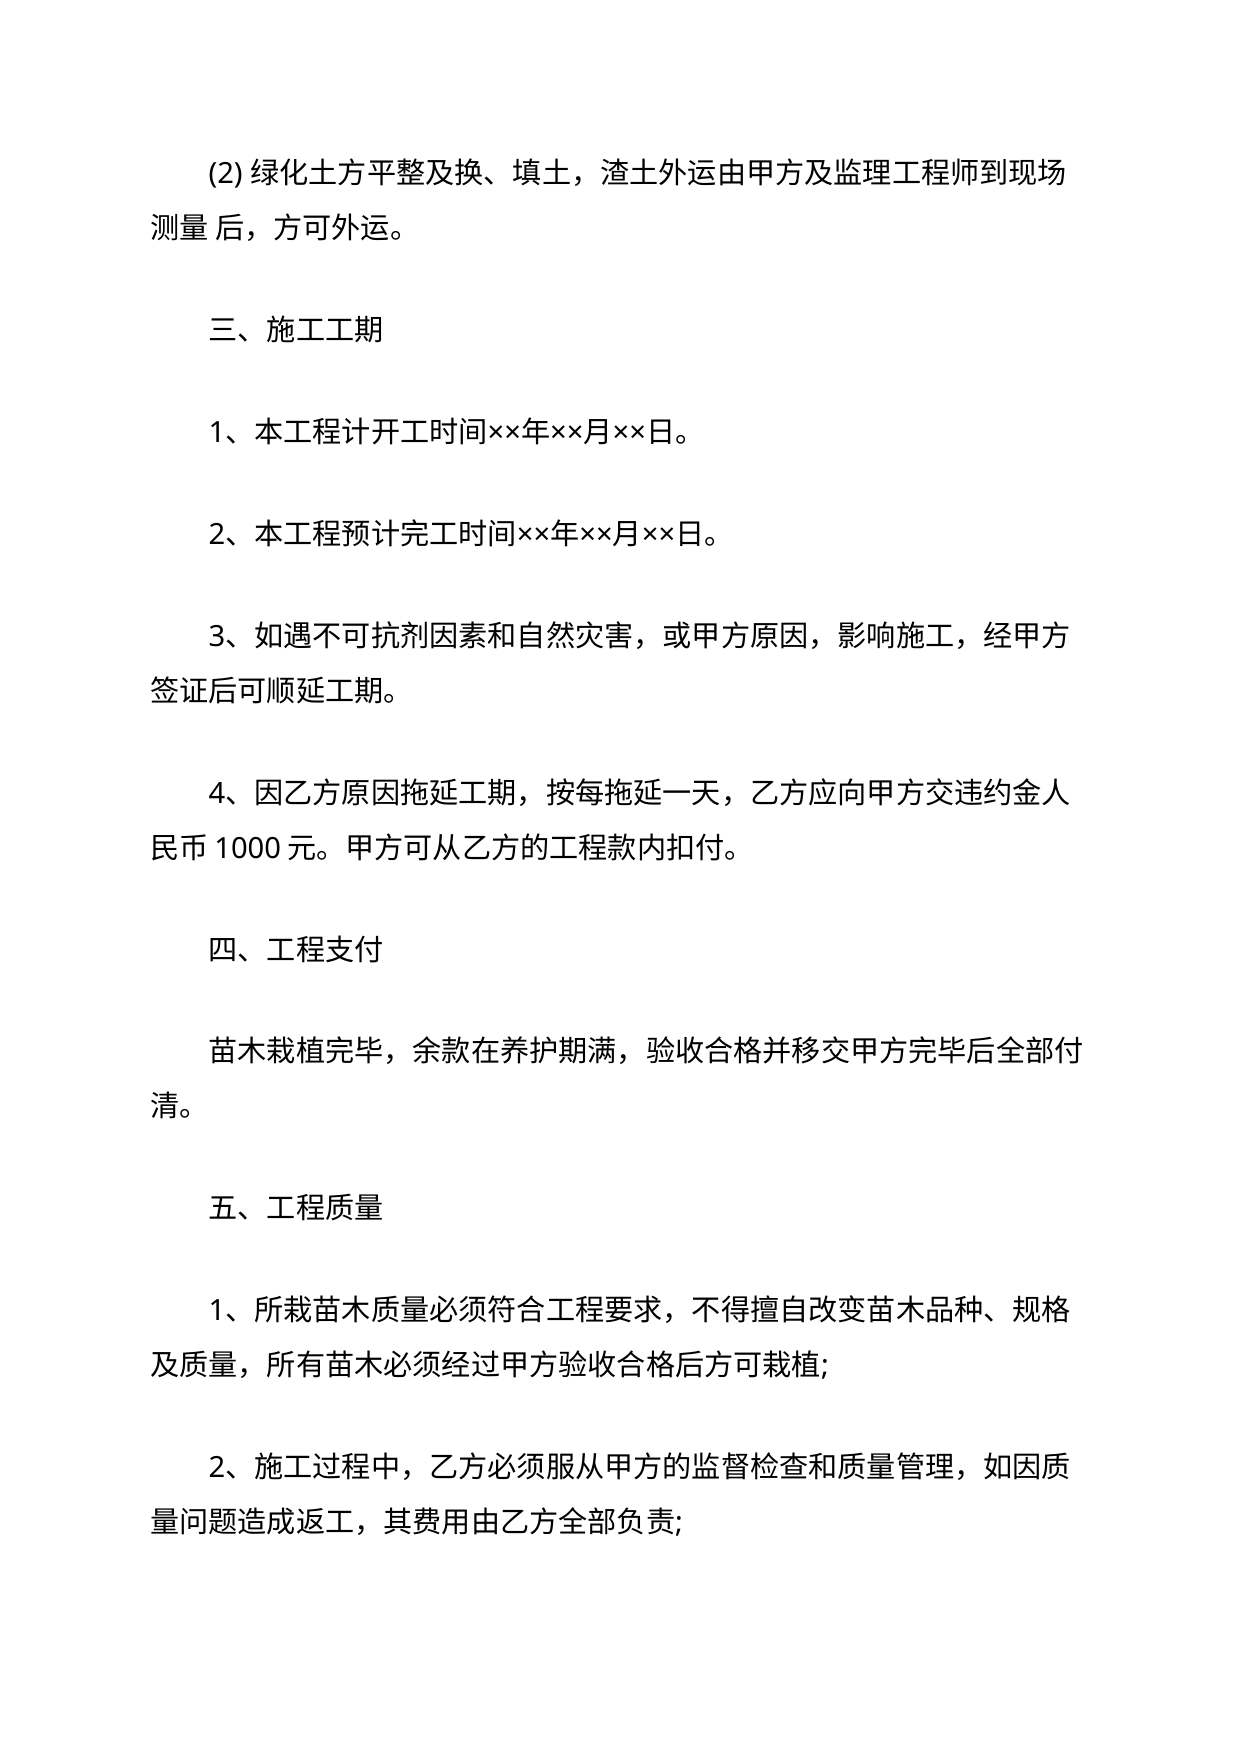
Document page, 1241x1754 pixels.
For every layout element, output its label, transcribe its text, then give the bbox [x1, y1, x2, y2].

text 三、施工工期 [150, 307, 1090, 349]
text 4、因乙方原因拖延工期，按每拖延一天，乙方应向甲方交违约金人民币1000元。甲方可从乙方的工程款内扣付。 [150, 769, 1090, 867]
text 2、本工程预计完工时间××年××月××日。 [150, 511, 1090, 553]
text 1、所栽苗木质量必须符合工程要求，不得擅自改变苗木品种、规格及质量，所有苗木必须经过甲方验收合格后方可栽植; [150, 1286, 1090, 1384]
text 1、本工程计开工时间××年××月××日。 [150, 408, 1090, 451]
text 2、施工过程中，乙方必须服从甲方的监督检查和质量管理，如因质量问题造成返工，其费用由乙方全部负责; [150, 1443, 1090, 1541]
text (2) 绿化土方平整及换、填土，渣土外运由甲方及监理工程师到现场测量 后，方可外运。 [150, 150, 1090, 247]
text 四、工程支付 [150, 926, 1090, 968]
text 五、工程质量 [150, 1185, 1090, 1227]
text 3、如遇不可抗剂因素和自然灾害，或甲方原因，影响施工，经甲方签证后可顺延工期。 [150, 612, 1090, 710]
text 苗木栽植完毕，余款在养护期满，验收合格并移交甲方完毕后全部付清。 [150, 1028, 1090, 1125]
